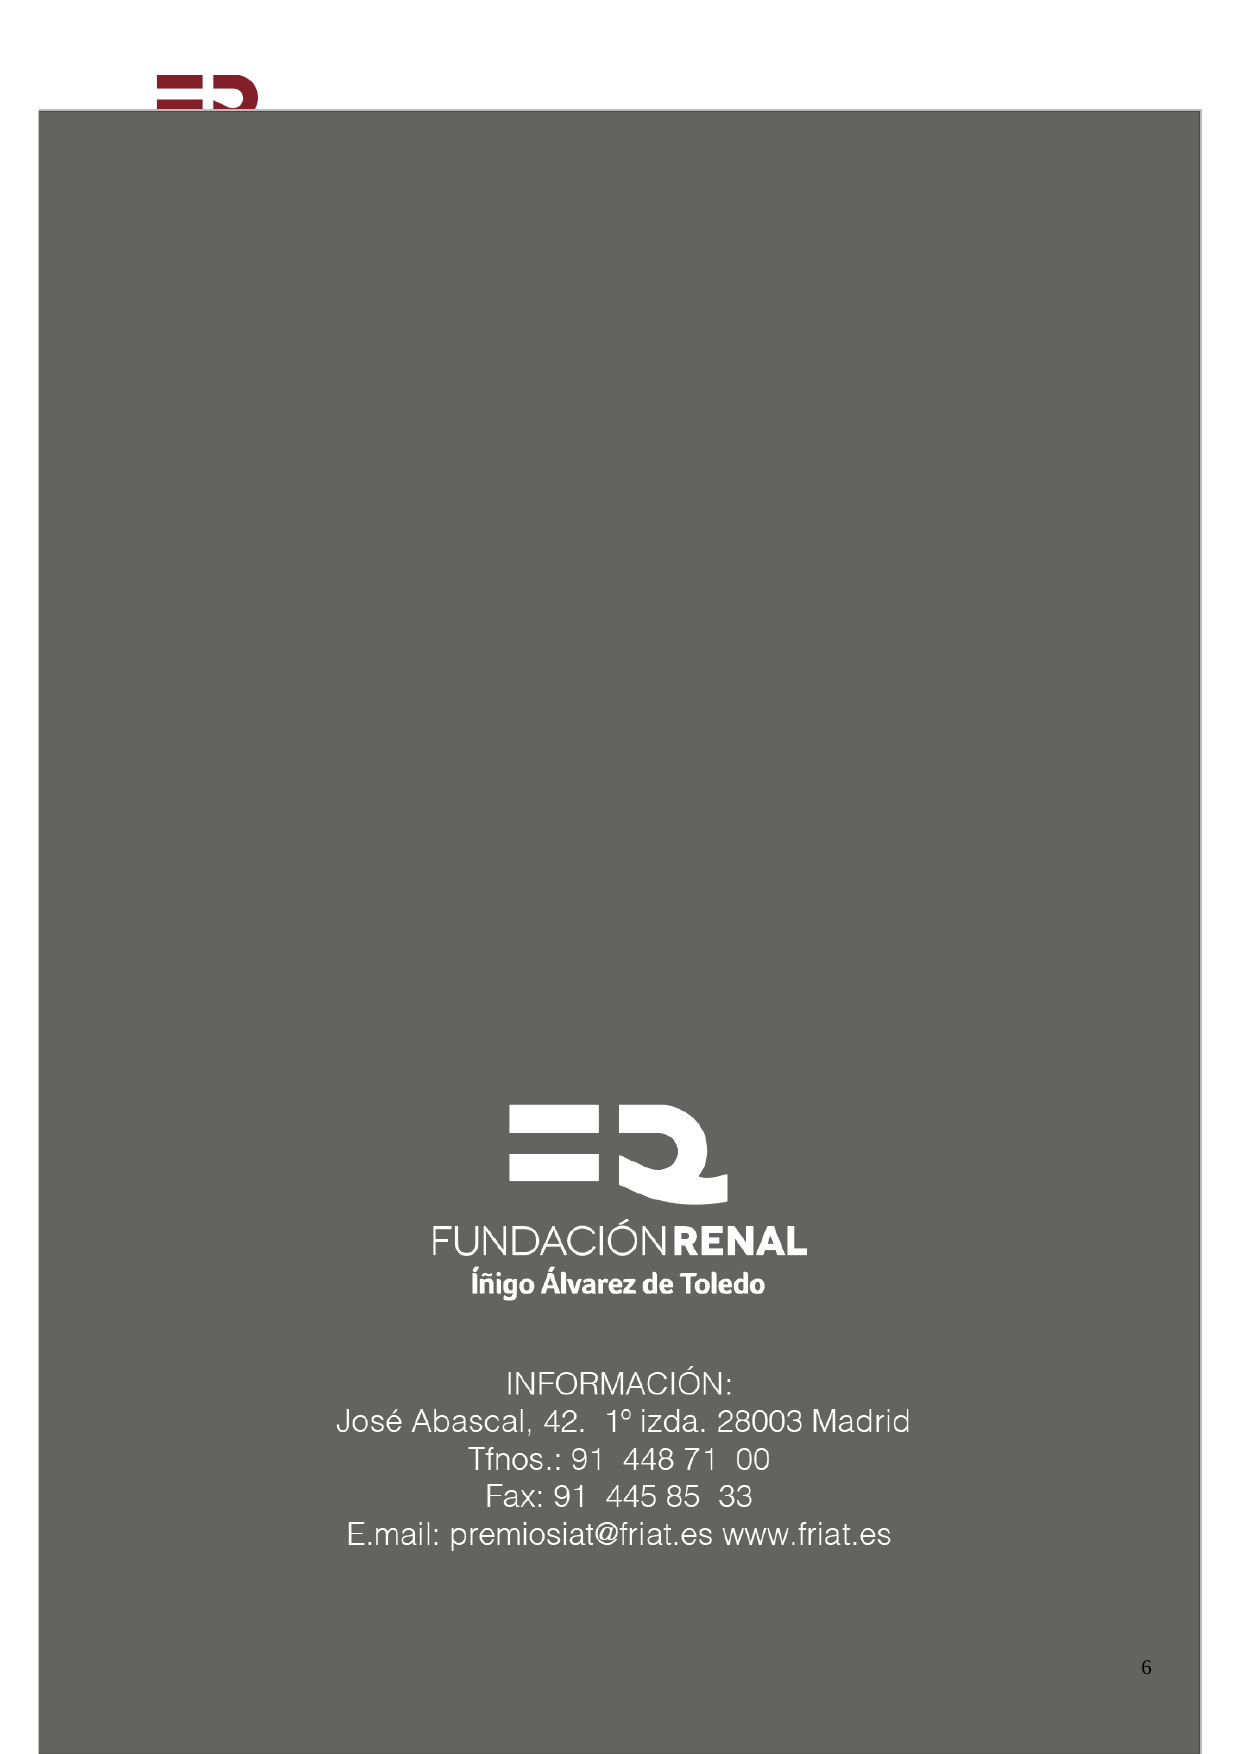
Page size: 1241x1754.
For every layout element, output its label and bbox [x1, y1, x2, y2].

picture [37, 109, 1202, 1751]
